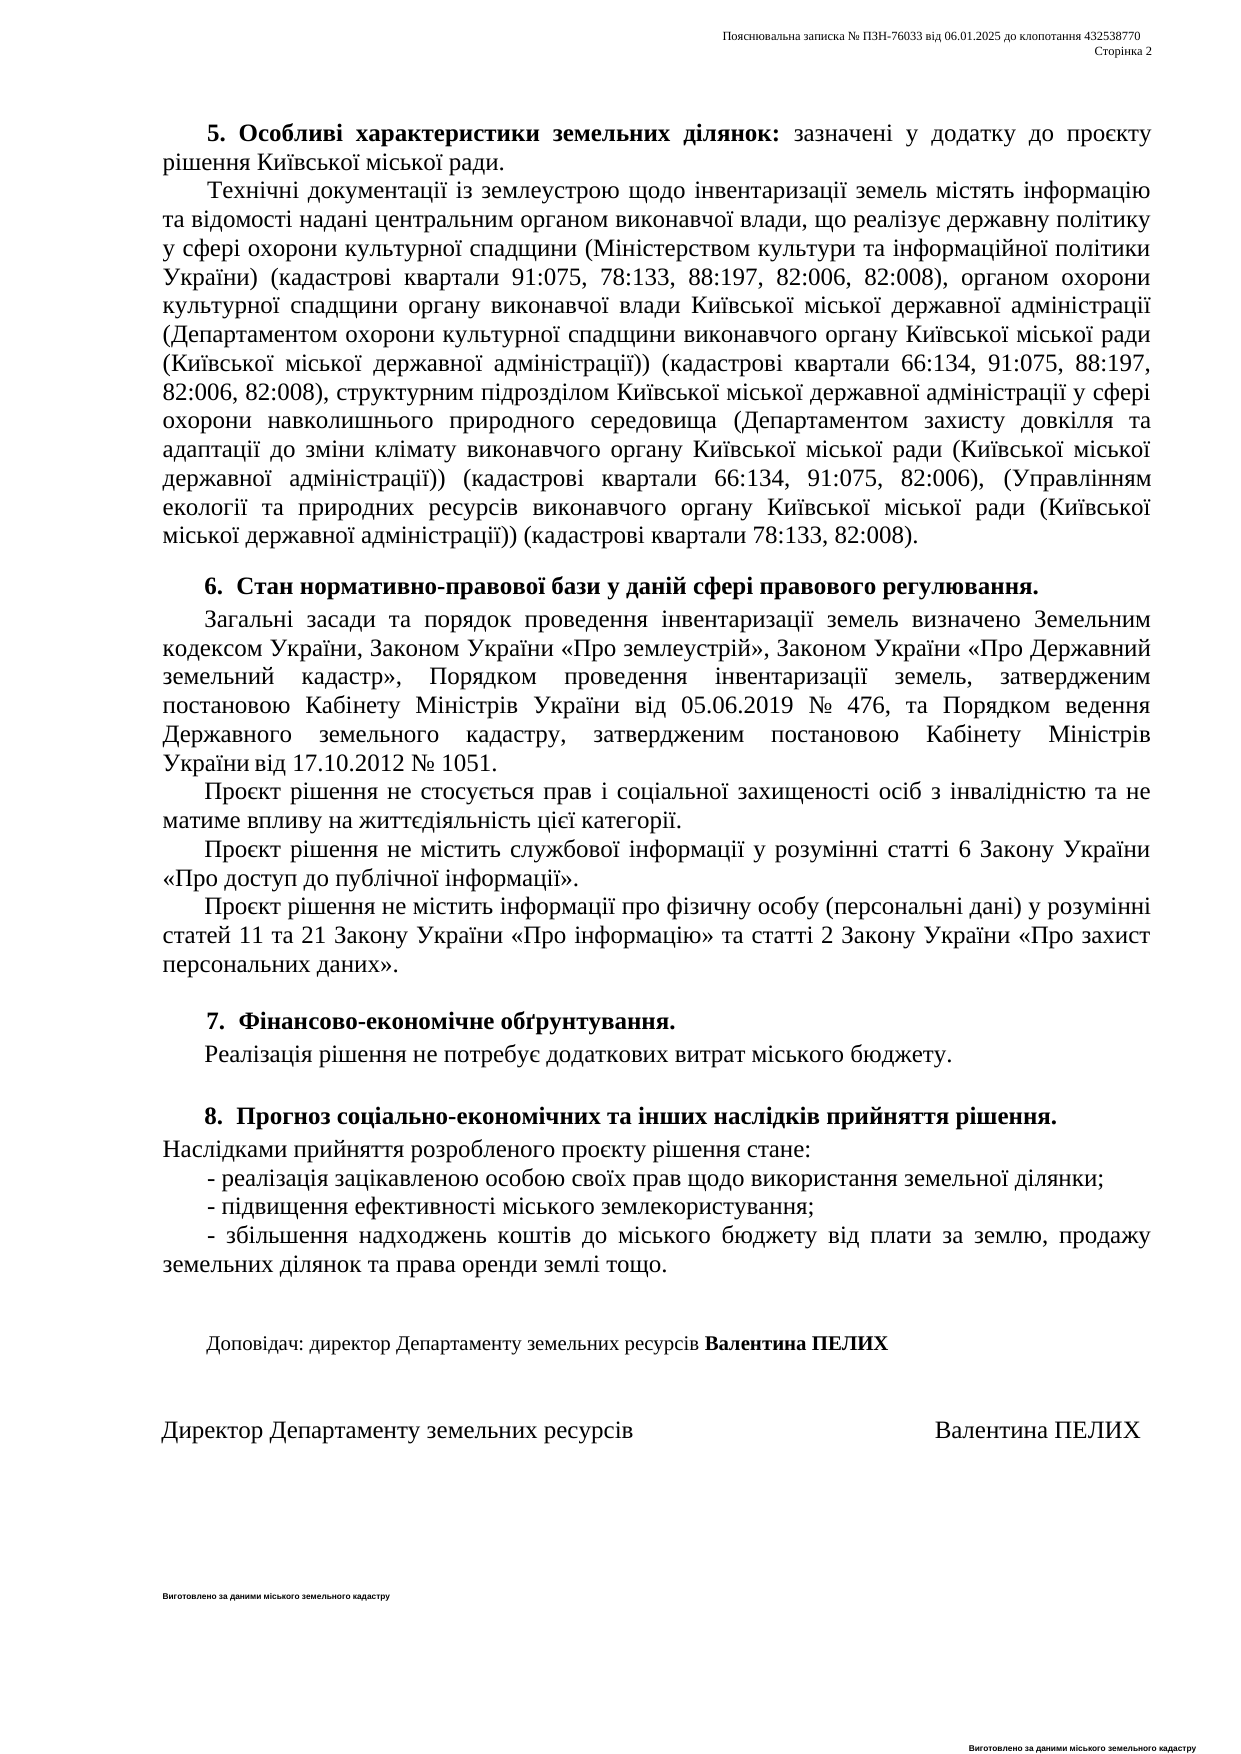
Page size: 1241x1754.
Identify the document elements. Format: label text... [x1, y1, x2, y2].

text Технічні документації із землеустрою щодо інвентаризації земель містять інформацію та відомості надані центральним органом виконавчої влади, що реалізує державну політику у сфері охорони культурної спадщини (Міністерством культури та інформаційної політики України) (кадастрові квартали 91:075, 78:133, 88:197, 82:006, 82:008), органом охорони культурної спадщини органу виконавчої влади Київської міської державної адміністрації (Департаментом охорони культурної спадщини виконавчого органу Київської міської ради (Київської міської державної адміністрації)) (кадастрові квартали 66:134, 91:075, 88:197, 82:006, 82:008), структурним підрозділом Київської міської державної адміністрації у сфері охорони навколишнього природного середовища (Департаментом захисту довкілля та адаптації до зміни клімату виконавчого органу Київської міської ради (Київської міської державної адміністрації)) (кадастрові квартали 66:134, 91:075, 82:006), (Управлінням екології та природних ресурсів виконавчого органу Київської міської ради (Київської міської державної адміністрації)) (кадастрові квартали 78:133, 82:008). [162, 176, 1152, 549]
text Доповідач: директор Департаменту земельних ресурсів Валентина ПЕЛИХ [162, 1330, 1152, 1354]
list Стан нормативно-правової бази у даній сфері правового регулювання. [162, 571, 1152, 600]
text - збільшення надходжень коштів до міського бюджету від плати за землю, продажу земельних ділянок та права оренди землі тощо. [162, 1220, 1152, 1278]
text Загальні засади та порядок проведення інвентаризації земель визначено Земельним кодексом України, Законом України «Про землеустрій», Законом України «Про Державний земельний кадастр», Порядком проведення інвентаризації земель, затвердженим постановою Кабінету Міністрів України від 05.06.2019 № 476, та Порядком ведення Державного земельного кадастру, затвердженим постановою Кабінету Міністрів України від 17.10.2012 № 1051. [162, 604, 1152, 776]
table_header Валентина ПЕЛИХ [658, 1416, 1152, 1485]
list Фінансово-економічне обґрунтування. [162, 1006, 1152, 1035]
text - реалізація зацікавленою особою своїх прав щодо використання земельної ділянки; [162, 1163, 1152, 1191]
text Реалізація рішення не потребує додаткових витрат міського бюджету. [204, 1039, 1152, 1068]
text - підвищення ефективності міського землекористування; [162, 1191, 1152, 1220]
text Проєкт рішення не містить службової інформації у розумінні статті 6 Закону України «Про доступ до публічної інформації». [162, 834, 1152, 891]
text Проєкт рішення не містить інформації про фізичну особу (персональні дані) у розумінні статей 11 та 21 Закону України «Про інформацію» та статті 2 Закону України «Про захист персональних даних». [162, 891, 1152, 978]
table_header Директор Департаменту земельних ресурсів [163, 1416, 657, 1485]
text Проєкт рішення не стосується прав і соціальної захищеності осіб з інвалідністю та не матиме впливу на життєдіяльність цієї категорії. [162, 776, 1152, 834]
text Наслідками прийняття розробленого проєкту рішення стане: [162, 1134, 1152, 1163]
text 5. Особливі характеристики земельних ділянок: зазначені у додатку до проєкту рішення Київської міської ради. [162, 118, 1152, 176]
list Прогноз соціально-економічних та інших наслідків прийняття рішення. [162, 1101, 1152, 1130]
